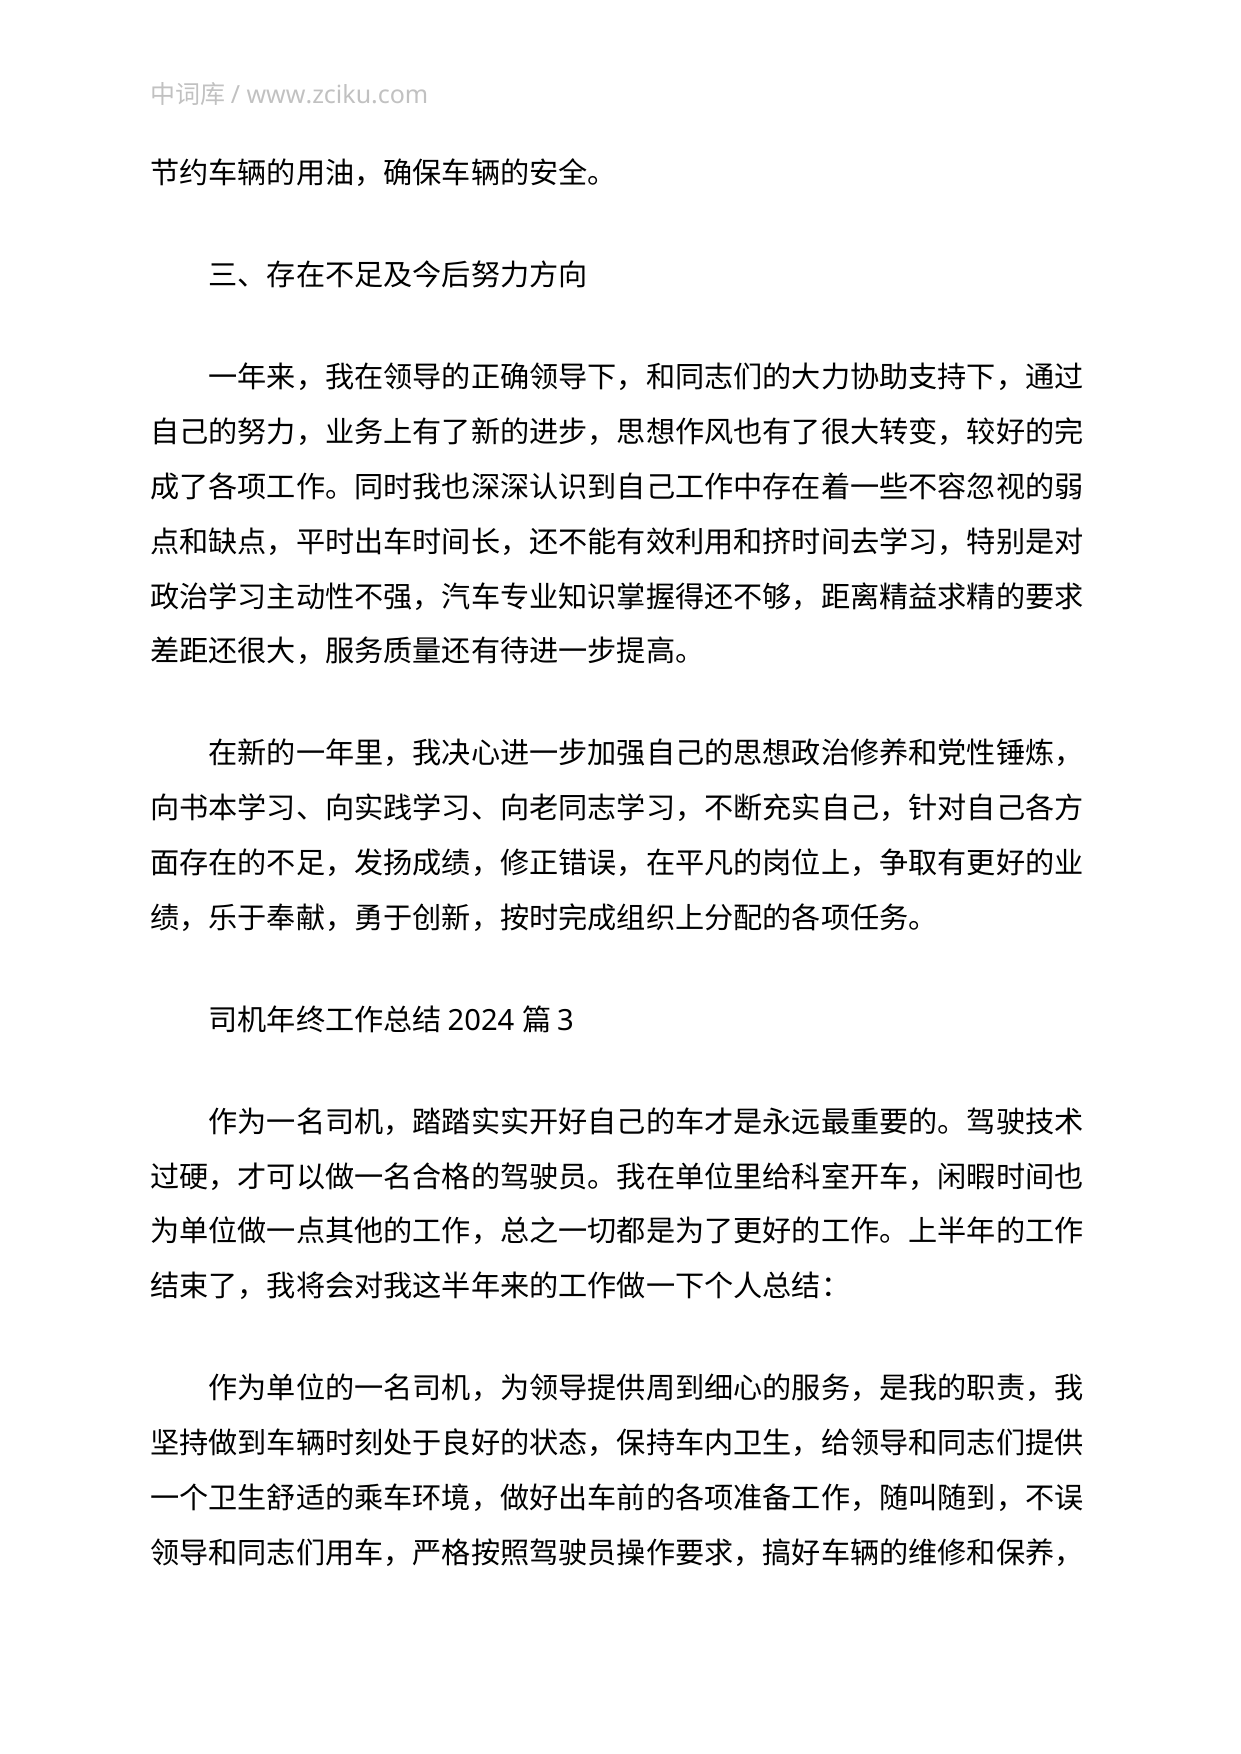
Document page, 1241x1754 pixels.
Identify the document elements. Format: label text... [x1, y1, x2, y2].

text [150, 1365, 1090, 1572]
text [150, 150, 1090, 192]
text 作为一名司机，踏踏实实开好自己的车才是永远最重要的。驾驶技术过硬，才可以做一名合格的驾驶员。我在单位里给科室开车，闲暇时间也为单位做一点其他的工作，总之一切都是为了更好的工作。上半年的工作结束了，我将会对我这半年来的工作做一下个人总结： [150, 1098, 1090, 1305]
text 在新的一年里，我决心进一步加强自己的思想政治修养和党性锤炼，向书本学习、向实践学习、向老同志学习，不断充实自己，针对自己各方面存在的不足，发扬成绩，修正错误，在平凡的岗位上，争取有更好的业绩，乐于奉献，勇于创新，按时完成组织上分配的各项任务。 [150, 730, 1090, 937]
text 三、存在不足及今后努力方向 [150, 252, 1090, 294]
text 司机年终工作总结2024 篇3 [150, 996, 1090, 1039]
text 一年来，我在领导的正确领导下，和同志们的大力协助支持下，通过自己的努力，业务上有了新的进步，思想作风也有了很大转变，较好的完成了各项工作。同时我也深深认识到自己工作中存在着一些不容忽视的弱点和缺点，平时出车时间长，还不能有效利用和挤时间去学习，特别是对政治学习主动性不强，汽车专业知识掌握得还不够，距离精益求精的要求差距还很大，服务质量还有待进一步提高。 [150, 353, 1090, 670]
